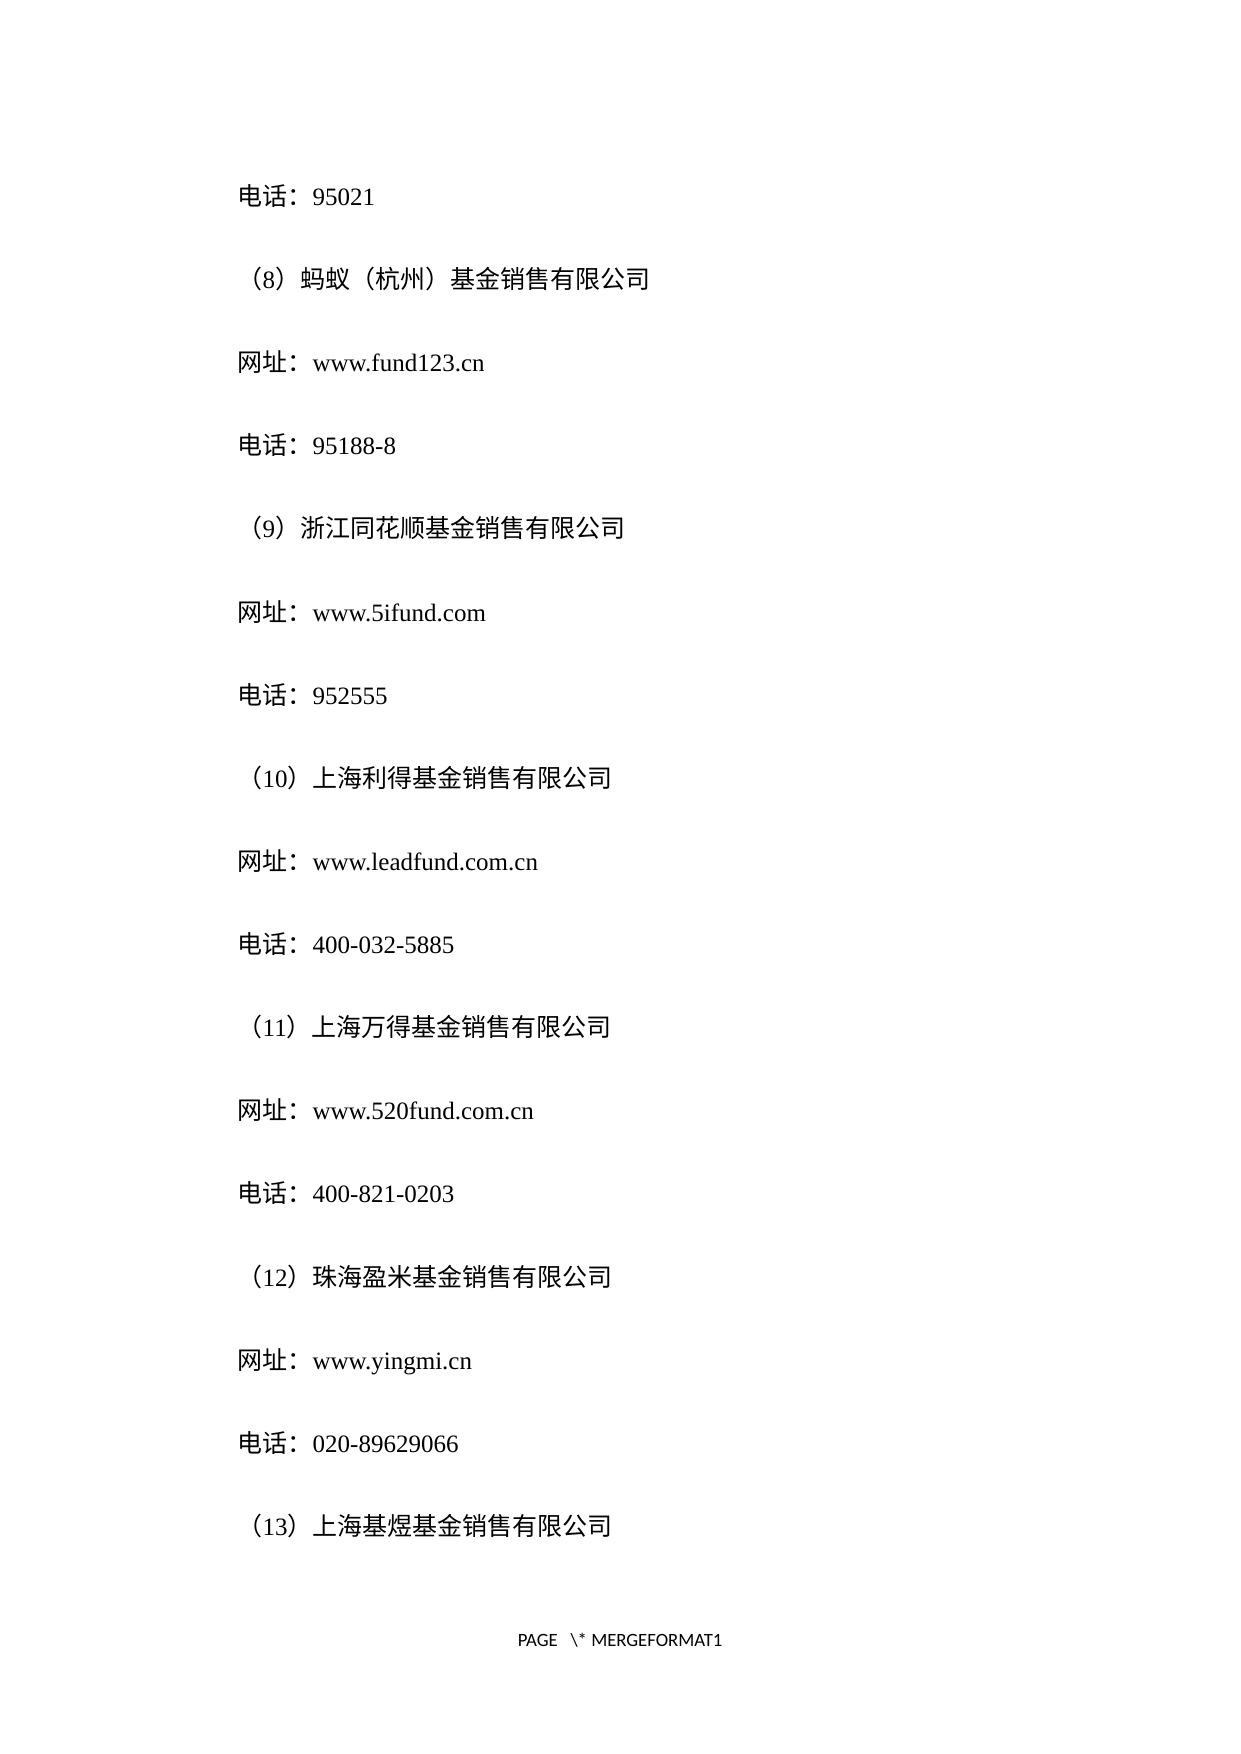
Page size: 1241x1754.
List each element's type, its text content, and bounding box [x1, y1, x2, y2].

text 电话：400-032-5885 [187, 910, 1053, 975]
text 电话：400-821-0203 [187, 1159, 1053, 1224]
text （11）上海万得基金销售有限公司 [187, 993, 1053, 1058]
text 电话：95188-8 [187, 411, 1053, 476]
text 网址：www.5ifund.com [187, 578, 1053, 643]
text 网址：www.520fund.com.cn [187, 1076, 1053, 1141]
text 网址：www.leadfund.com.cn [187, 827, 1053, 892]
text 电话：95021 [187, 162, 1053, 227]
text 网址：www.fund123.cn [187, 328, 1053, 393]
text （9）浙江同花顺基金销售有限公司 [187, 494, 1053, 559]
text 电话：952555 [187, 661, 1053, 726]
text （13）上海基煜基金销售有限公司 [187, 1492, 1053, 1557]
text （10）上海利得基金销售有限公司 [187, 744, 1053, 809]
text （8）蚂蚁（杭州）基金销售有限公司 [187, 245, 1053, 310]
text （12）珠海盈米基金销售有限公司 [187, 1243, 1053, 1308]
text 网址：www.yingmi.cn [187, 1326, 1053, 1391]
text 电话：020-89629066 [187, 1409, 1053, 1474]
